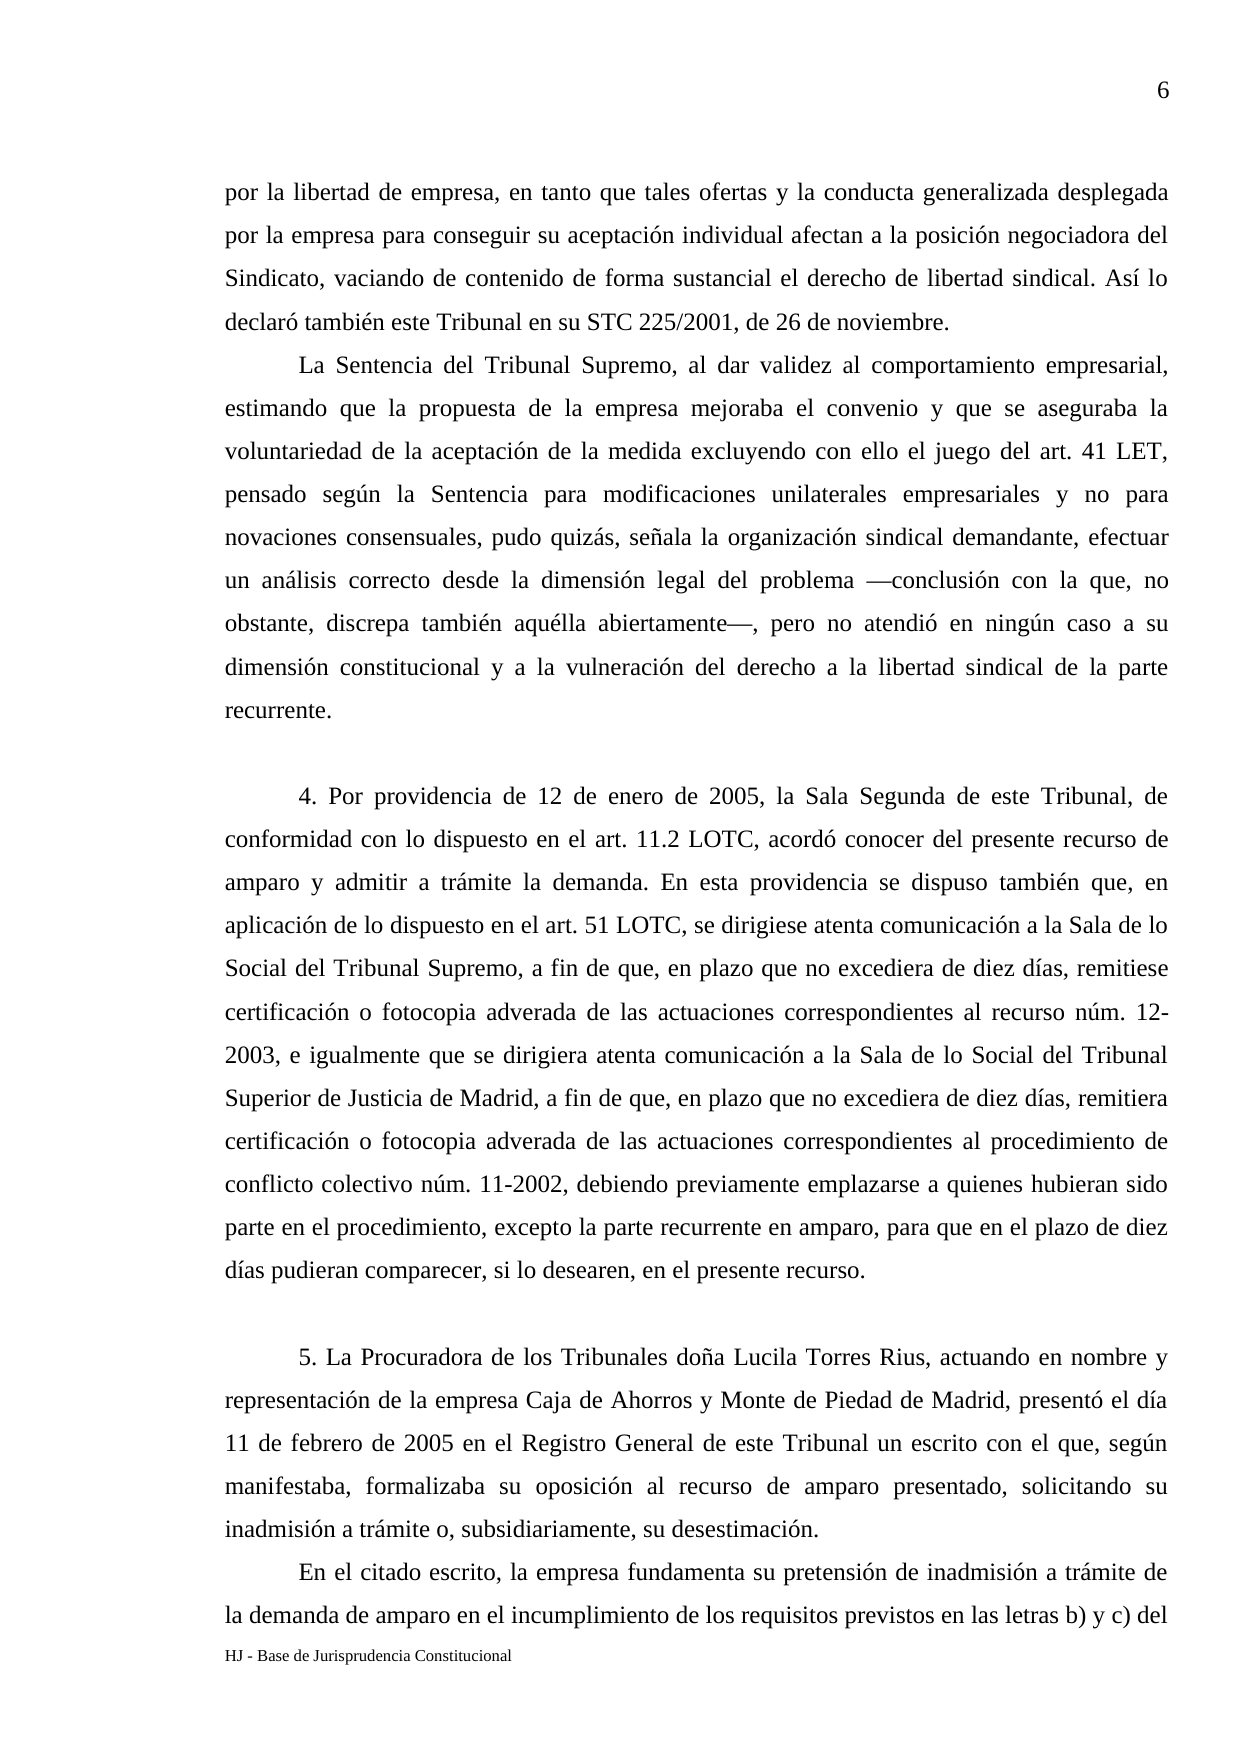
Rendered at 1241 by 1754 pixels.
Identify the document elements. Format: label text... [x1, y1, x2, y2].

text La Sentencia del Tribunal Supremo, al dar validez al comportamiento empresarial, estimando que la propuesta de la empresa mejoraba el convenio y que se aseguraba la voluntariedad de la aceptación de la medida excluyendo con ello el juego del art. 41 LET, pensado según la Sentencia para modificaciones unilaterales empresariales y no para novaciones consensuales, pudo quizás, señala la organización sindical demandante, efectuar un análisis correcto desde la dimensión legal del problema —conclusión con la que, no obstante, discrepa también aquélla abiertamente—, pero no atendió en ningún caso a su dimensión constitucional y a la vulneración del derecho a la libertad sindical de la parte recurrente. [224, 350, 1169, 723]
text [224, 177, 1169, 335]
text 4. Por providencia de 12 de enero de 2005, la Sala Segunda de este Tribunal, de conformidad con lo dispuesto en el art. 11.2 LOTC, acordó conocer del presente recurso de amparo y admitir a trámite la demanda. En esta providencia se dispuso también que, en aplicación de lo dispuesto en el art. 51 LOTC, se dirigiese atenta comunicación a la Sala de lo Social del Tribunal Supremo, a fin de que, en plazo que no excediera de diez días, remitiese certificación o fotocopia adverada de las actuaciones correspondientes al recurso núm. 12-2003, e igualmente que se dirigiera atenta comunicación a la Sala de lo Social del Tribunal Superior de Justicia de Madrid, a fin de que, en plazo que no excediera de diez días, remitiera certificación o fotocopia adverada de las actuaciones correspondientes al procedimiento de conflicto colectivo núm. 11-2002, debiendo previamente emplazarse a quienes hubieran sido parte en el procedimiento, excepto la parte recurrente en amparo, para que en el plazo de diez días pudieran comparecer, si lo desearen, en el presente recurso. [224, 781, 1169, 1284]
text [224, 1557, 1169, 1629]
text 5. La Procuradora de los Tribunales doña Lucila Torres Rius, actuando en nombre y representación de la empresa Caja de Ahorros y Monte de Piedad de Madrid, presentó el día 11 de febrero de 2005 en el Registro General de este Tribunal un escrito con el que, según manifestaba, formalizaba su oposición al recurso de amparo presentado, solicitando su inadmisión a trámite o, subsidiariamente, su desestimación. [224, 1342, 1169, 1543]
